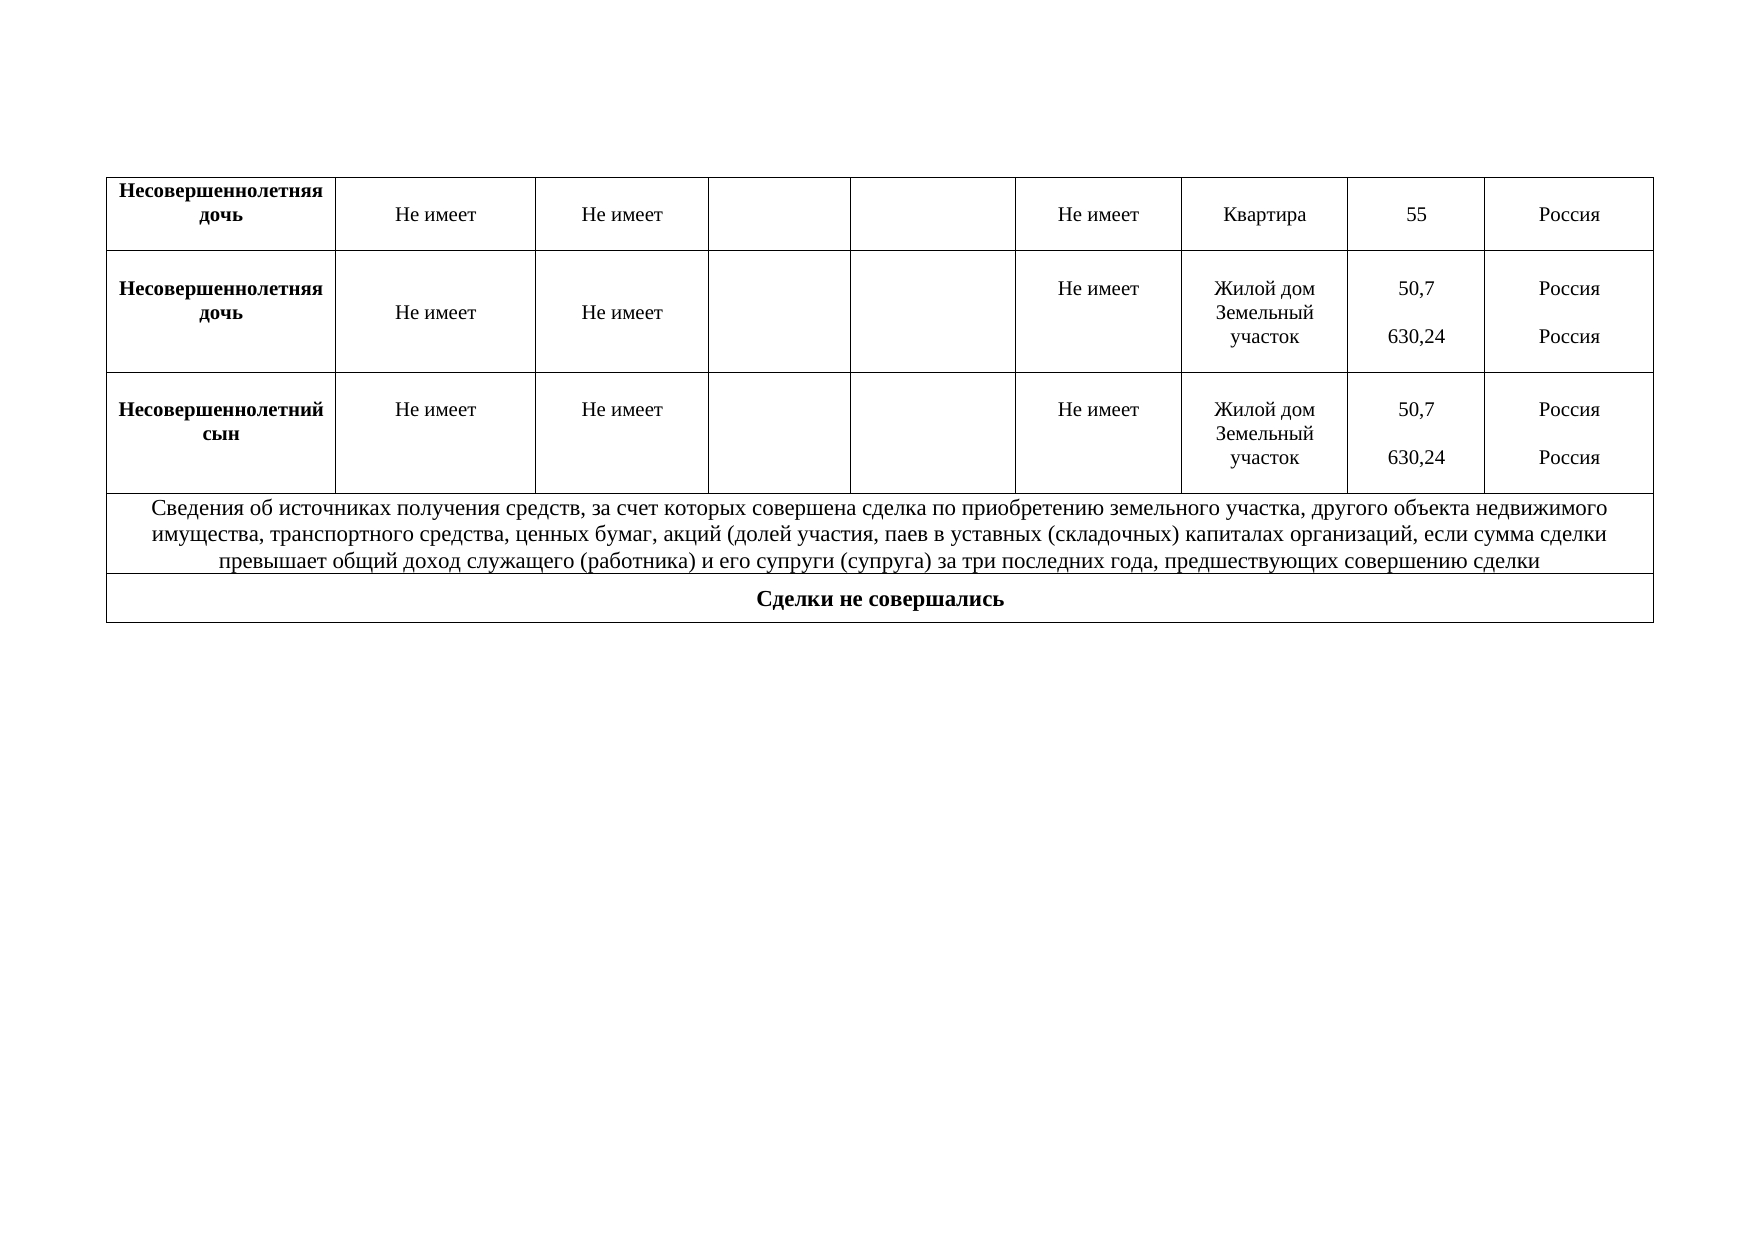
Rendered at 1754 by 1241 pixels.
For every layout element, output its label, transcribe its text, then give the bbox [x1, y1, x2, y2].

table_cell Россия Россия [1485, 373, 1653, 493]
table_cell [851, 251, 1015, 372]
table_cell Несовершеннолетняя дочь [107, 251, 335, 372]
table_cell 50,7 630,24 [1348, 373, 1484, 493]
table_cell Не имеет [336, 373, 535, 493]
table_cell Несовершеннолетняя дочь [107, 178, 335, 250]
table_cell Не имеет [336, 251, 535, 372]
table_cell Квартира [1182, 178, 1347, 250]
table_cell Россия [1485, 178, 1653, 250]
table_cell Не имеет [336, 178, 535, 250]
table_cell [851, 373, 1015, 493]
table_cell Не имеет [1016, 373, 1181, 493]
table_cell [709, 251, 850, 372]
table_cell Не имеет [536, 251, 708, 372]
table_cell Сделки не совершались [107, 574, 1653, 622]
table_cell Россия Россия [1485, 251, 1653, 372]
table_cell Не имеет [536, 373, 708, 493]
table_cell [709, 178, 850, 250]
table_cell Не имеет [1016, 178, 1181, 250]
table_cell [851, 178, 1015, 250]
table_cell Несовершеннолетний сын [107, 373, 335, 493]
table_cell [709, 373, 850, 493]
table_cell Не имеет [1016, 251, 1181, 372]
table_cell 55 [1348, 178, 1484, 250]
table_cell Жилой дом Земельный участок [1182, 373, 1347, 493]
table_cell 50,7 630,24 [1348, 251, 1484, 372]
table_cell Сведения об источниках получения средств, за счет которых совершена сделка по приобретению земельного участка, другого объекта недвижимого имущества, транспортного средства, ценных бумаг, акций (долей участия, паев в уставных (складочных) капиталах организаций, если сумма сделки превышает общий доход служащего (работника) и его супруги (супруга) за три последних года, предшествующих совершению сделки [107, 494, 1653, 573]
table_cell Не имеет [536, 178, 708, 250]
table_cell Жилой дом Земельный участок [1182, 251, 1347, 372]
